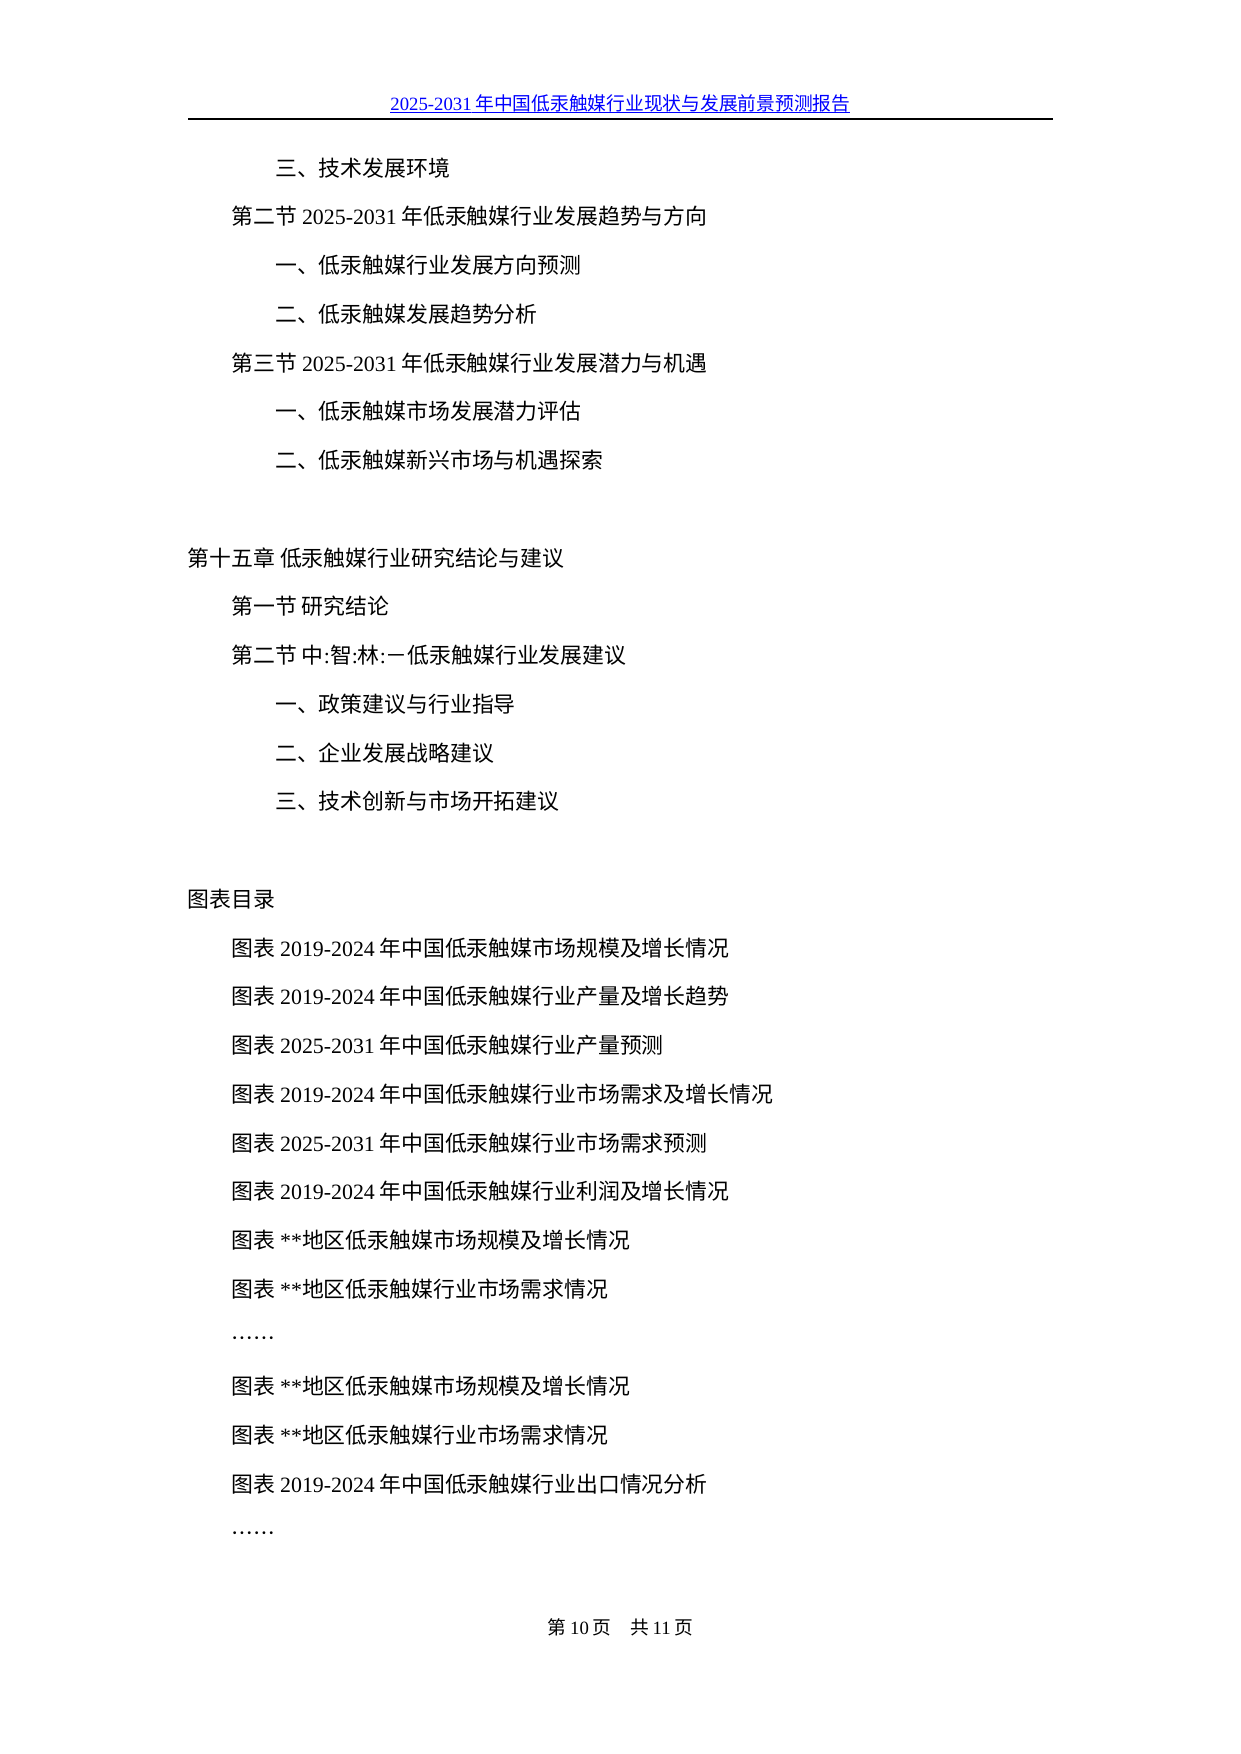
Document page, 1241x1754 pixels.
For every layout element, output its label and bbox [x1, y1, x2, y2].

text [187, 150, 1053, 1548]
